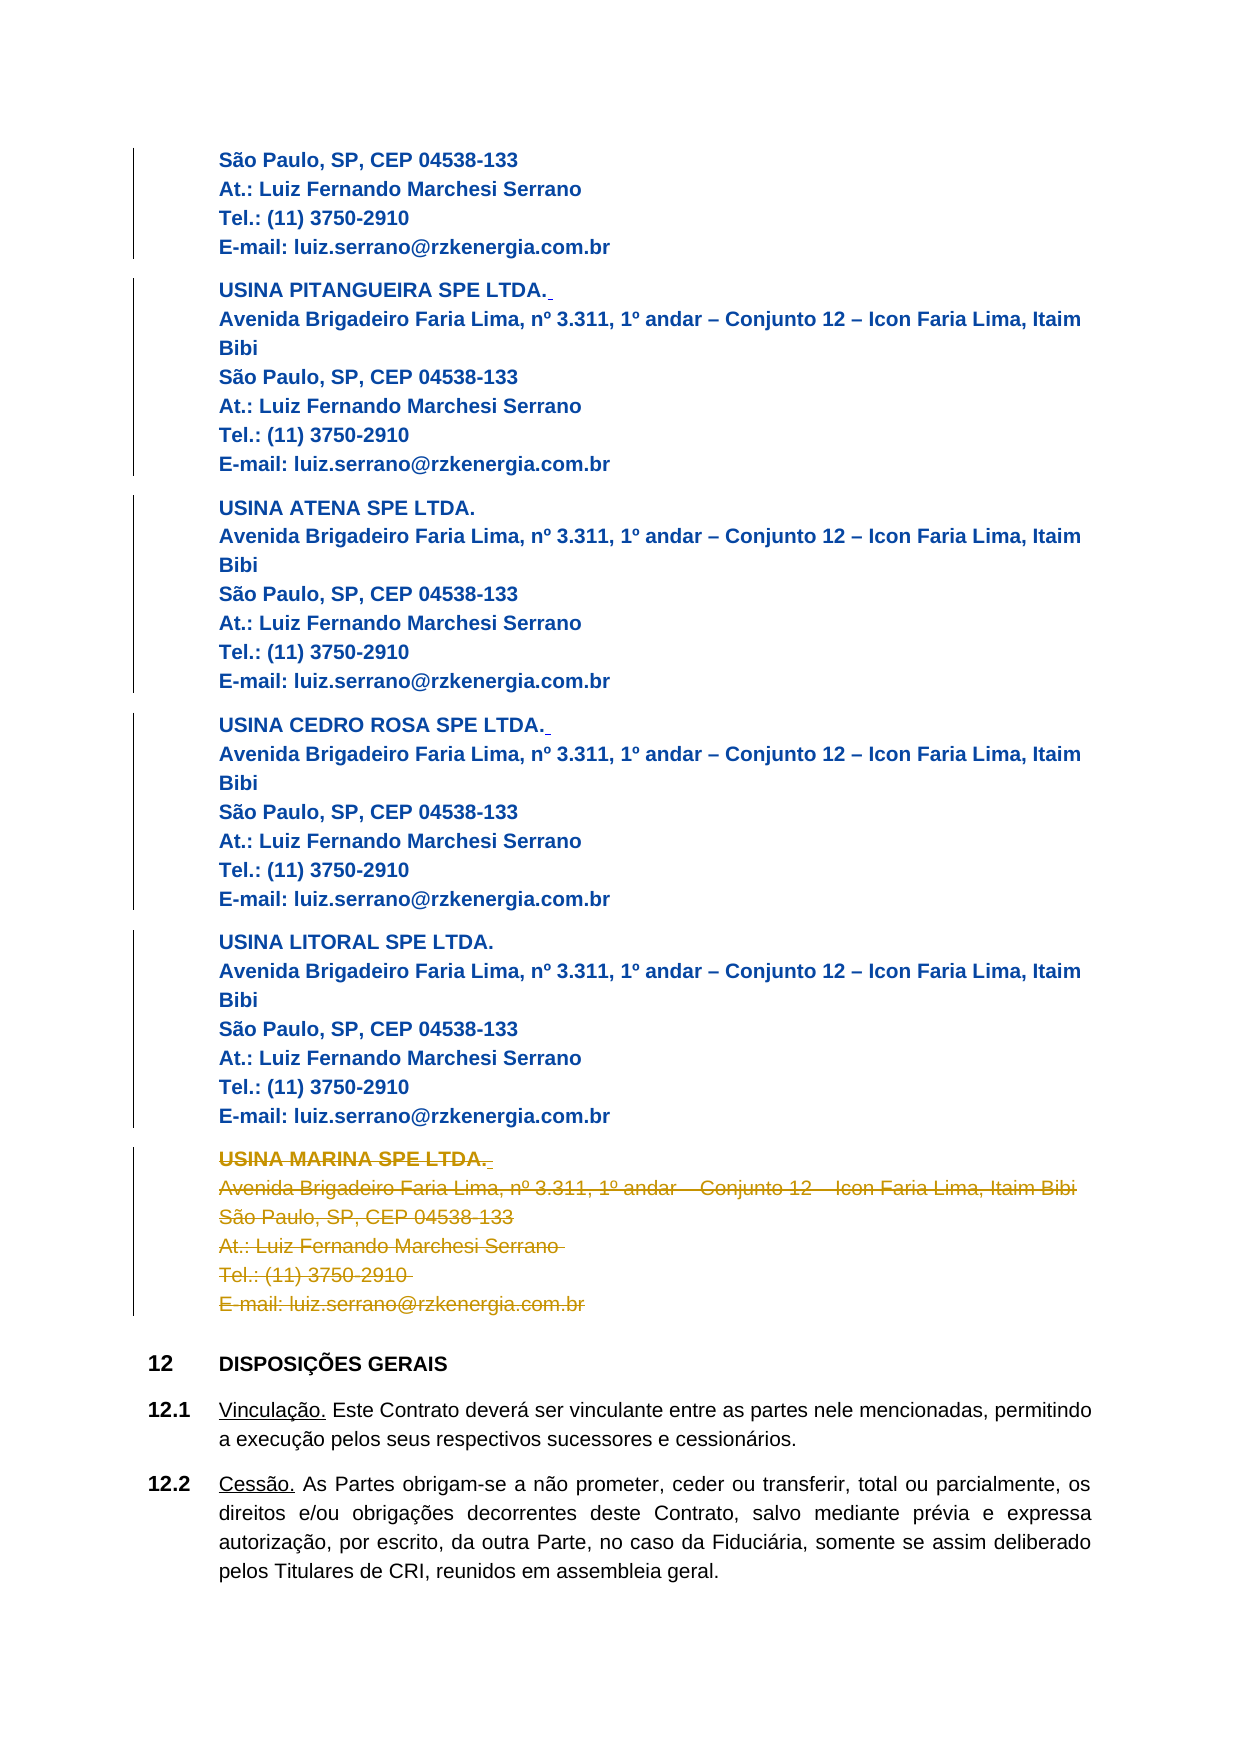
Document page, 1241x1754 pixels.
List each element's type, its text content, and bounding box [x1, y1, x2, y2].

text DISPOSIÇÕES GERAIS [148, 1350, 1092, 1377]
text USINA LITORAL SPE LTDA. Avenida Brigadeiro Faria Lima, nº 3.311, 1º andar – Conjunto 12 – Icon Faria Lima, Itaim Bibi São Paulo, SP, CEP 04538-133 At.: Luiz Fernando Marchesi Serrano Tel.: (11) 3750-2910 E-mail: luiz.serrano@rzkenergia.com.br [218, 930, 1092, 1128]
text Vinculação. Este Contrato deverá ser vinculante entre as partes nele mencionadas, permitindo a execução pelos seus respectivos sucessores e cessionários. [148, 1397, 1092, 1451]
text USINA CEDRO ROSA SPE LTDA. Avenida Brigadeiro Faria Lima, nº 3.311, 1º andar – Conjunto 12 – Icon Faria Lima, Itaim Bibi São Paulo, SP, CEP 04538-133 At.: Luiz Fernando Marchesi Serrano Tel.: (11) 3750-2910 E-mail: luiz.serrano@rzkenergia.com.br [218, 713, 1092, 910]
text USINA PITANGUEIRA SPE LTDA. Avenida Brigadeiro Faria Lima, nº 3.311, 1º andar – Conjunto 12 – Icon Faria Lima, Itaim Bibi São Paulo, SP, CEP 04538-133 At.: Luiz Fernando Marchesi Serrano Tel.: (11) 3750-2910 E-mail: luiz.serrano@rzkenergia.com.br [218, 278, 1092, 476]
text USINA ATENA SPE LTDA. Avenida Brigadeiro Faria Lima, nº 3.311, 1º andar – Conjunto 12 – Icon Faria Lima, Itaim Bibi São Paulo, SP, CEP 04538-133 At.: Luiz Fernando Marchesi Serrano Tel.: (11) 3750-2910 E-mail: luiz.serrano@rzkenergia.com.br [218, 495, 1092, 693]
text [218, 148, 1092, 258]
text Cessão. As Partes obrigam-se a não prometer, ceder ou transferir, total ou parcialmente, os direitos e/ou obrigações decorrentes deste Contrato, salvo mediante prévia e expressa autorização, por escrito, da outra Parte, no caso da Fiduciária, somente se assim deliberado pelos Titulares de CRI, reunidos em assembleia geral. [148, 1470, 1092, 1582]
